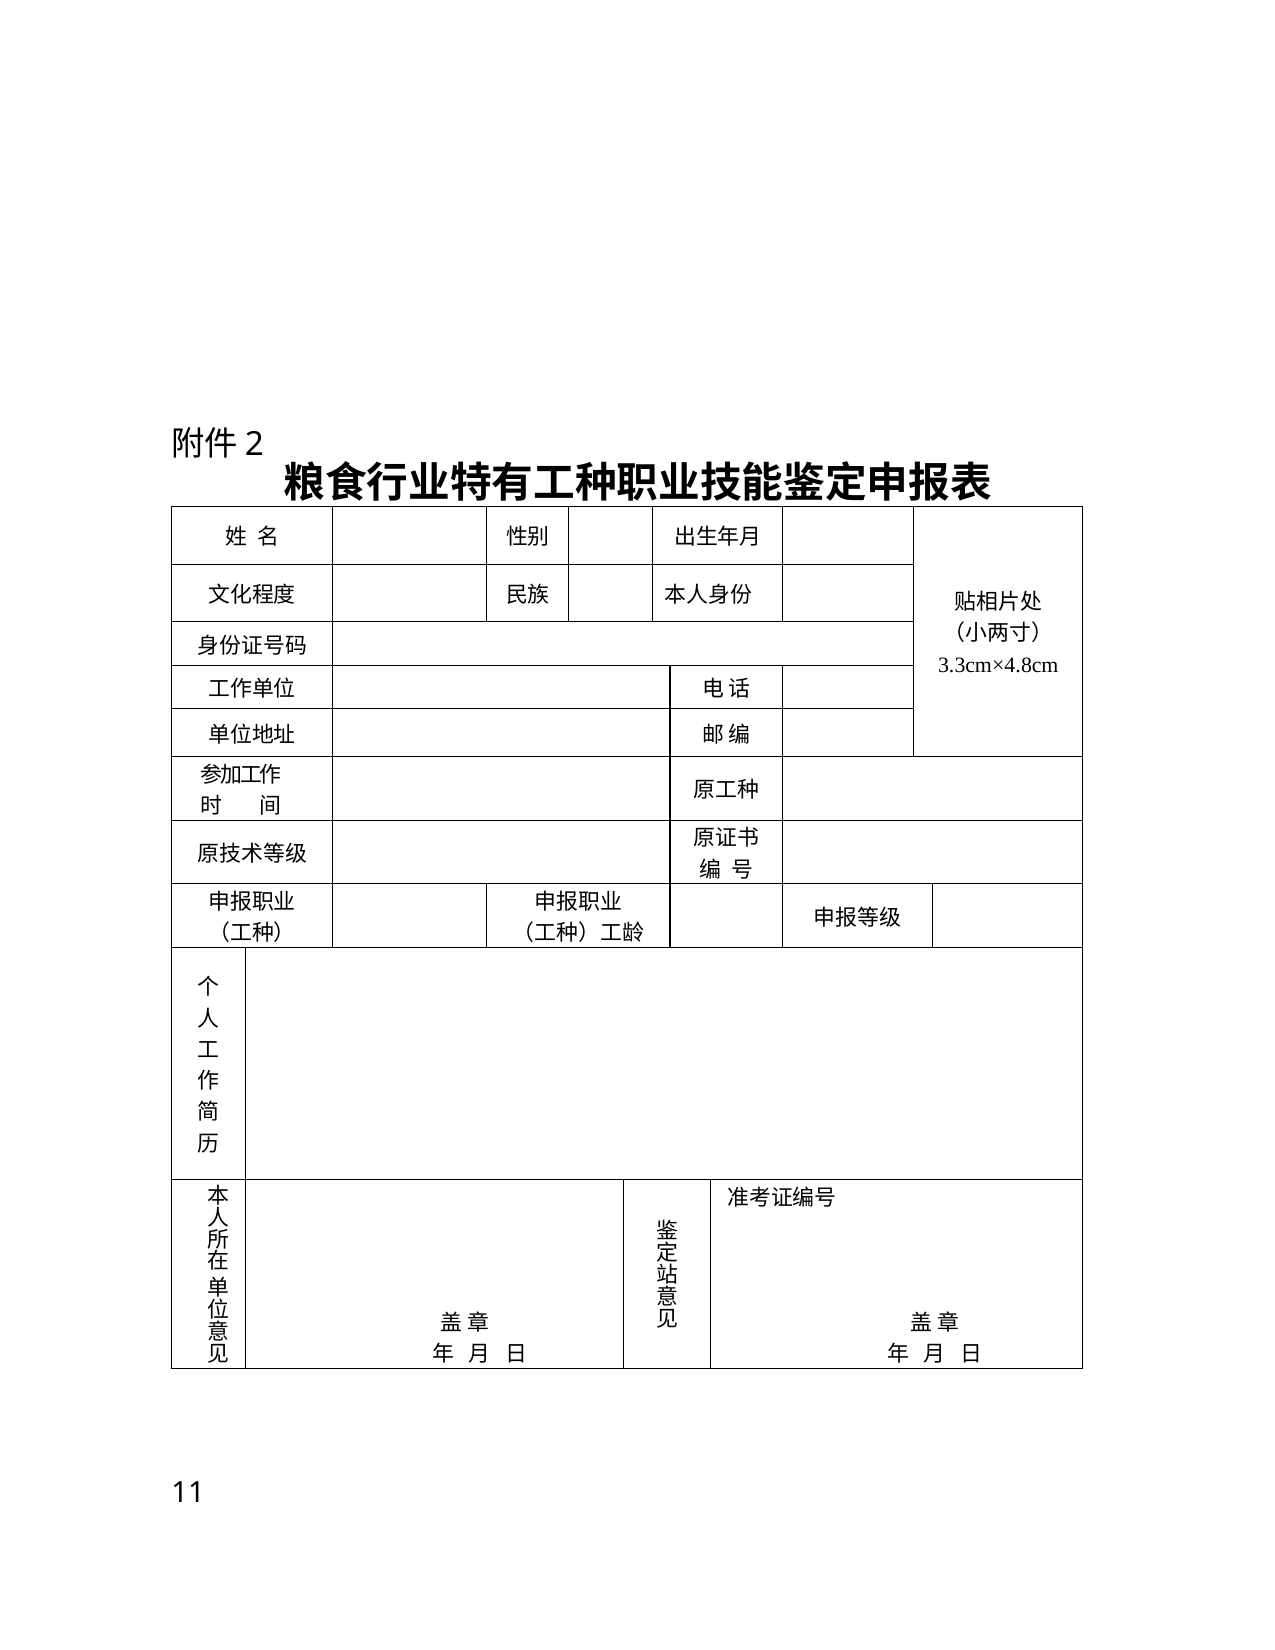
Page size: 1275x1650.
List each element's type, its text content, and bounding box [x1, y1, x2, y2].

table_cell 身份证号码 [172, 622, 332, 665]
table_cell 文化程度 [172, 565, 332, 621]
table_cell [569, 565, 652, 621]
table_cell [783, 709, 913, 756]
table_cell 本人身份 [653, 565, 782, 621]
table_cell [783, 565, 913, 621]
table_cell 准考证编号 盖 章 年 月 日 [711, 1180, 1082, 1368]
table_cell [333, 884, 486, 947]
table_header [783, 507, 913, 563]
table_cell [783, 821, 1082, 883]
table_header 姓 名 [172, 507, 332, 563]
table_cell [333, 821, 669, 883]
table_cell 盖 章 年 月 日 [246, 1180, 623, 1368]
table_cell 申报等级 [783, 884, 932, 947]
table_header [569, 507, 652, 563]
table_cell [333, 709, 669, 756]
table_cell 申报职业 （工种）工龄 [487, 884, 669, 947]
table_cell [333, 757, 669, 820]
table_cell [671, 884, 782, 947]
table_cell [783, 757, 1082, 820]
table_header [333, 507, 486, 563]
table_cell 本人所在 单位意见 [172, 1180, 245, 1368]
table_cell [933, 884, 1082, 947]
table_cell 鉴定站意见 [624, 1180, 710, 1368]
table_cell 民族 [487, 565, 568, 621]
table_cell 申报职业 （工种） [172, 884, 332, 947]
table_cell [783, 666, 913, 708]
table_cell 电 话 [671, 666, 782, 708]
table_cell [246, 948, 1082, 1179]
table_cell [333, 666, 669, 708]
table_cell 原工种 [671, 757, 782, 820]
table_header 贴相片处 （小两寸） 3.3cm×4.8cm [914, 507, 1082, 756]
table_header 出生年月 [653, 507, 782, 563]
table_cell 原证书 编 号 [671, 821, 782, 883]
table_cell 工作单位 [172, 666, 332, 708]
table_cell 参加工作 时 间 [172, 757, 332, 820]
table_cell 个 人 工 作 简 历 [172, 948, 245, 1179]
text 粮食行业特有工种职业技能鉴定申报表 [171, 464, 1104, 506]
table_cell 单位地址 [172, 709, 332, 756]
table_header 性别 [487, 507, 568, 563]
table_cell [333, 565, 486, 621]
table_cell [333, 622, 913, 665]
table_cell 邮 编 [671, 709, 782, 756]
table_cell 原技术等级 [172, 821, 332, 883]
text 附件2 [171, 422, 1104, 464]
